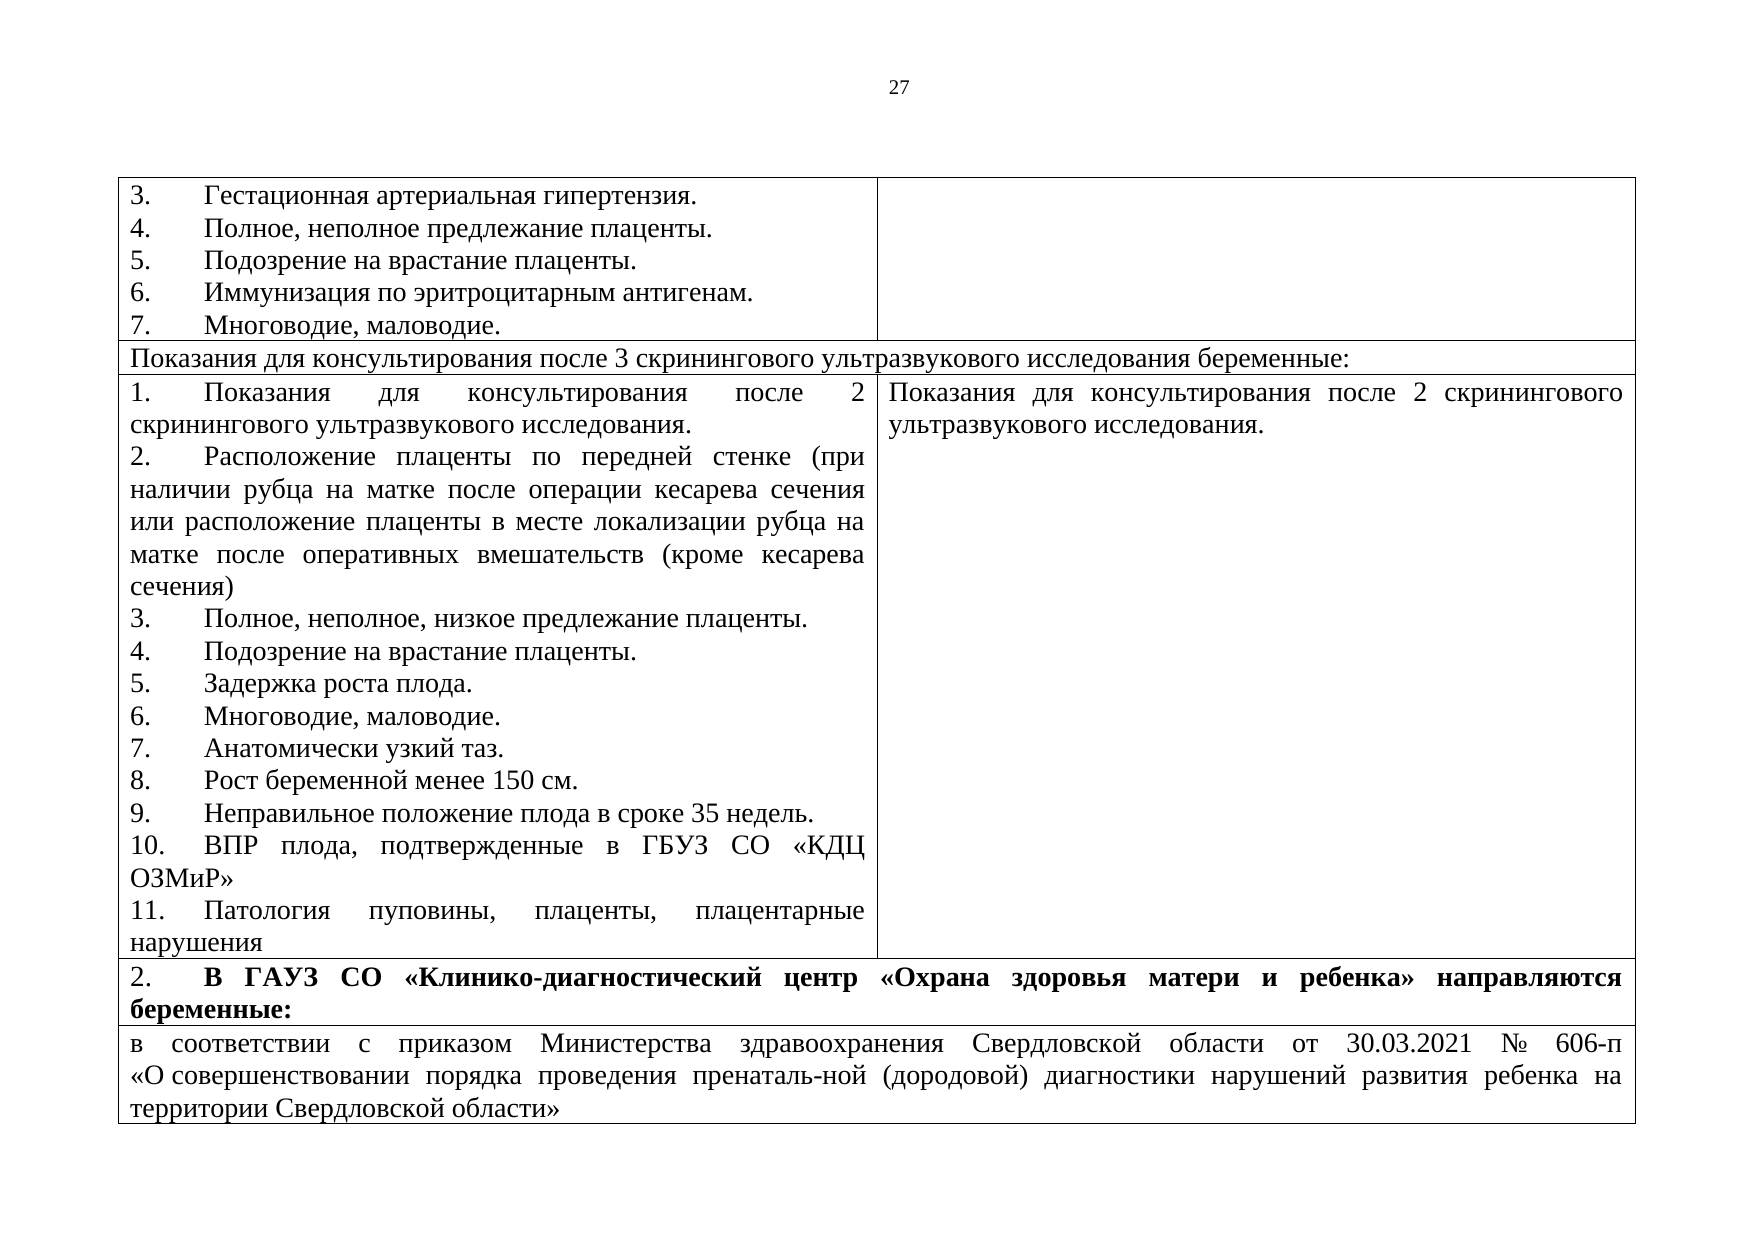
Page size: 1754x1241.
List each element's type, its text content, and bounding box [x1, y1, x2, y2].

table_cell В ГАУЗ СО «Клинико-диагностический центр «Охрана здоровья матери и ребенка» направляются беременные: [119, 959, 1635, 1025]
table_cell Показания для консультирования после 2 скринингового ультразвукового исследования. [878, 375, 1635, 958]
table_cell Показания для консультирования после 3 скринингового ультразвукового исследования беременные: [119, 341, 1635, 374]
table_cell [119, 178, 877, 340]
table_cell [878, 178, 1635, 340]
table_cell Показания для консультирования после 2 скринингового ультразвукового исследования. Расположение плаценты по передней стенке (при наличии рубца на матке после операции кесарева сечения или расположение плаценты в месте локализации рубца на матке после оперативных вмешательств (кроме кесарева сечения) Полное, неполное, низкое предлежание плаценты. Подозрение на врастание плаценты. Задержка роста плода. Многоводие, маловодие. Анатомически узкий таз. Рост беременной менее 150 см. Неправильное положение плода в сроке 35 недель. ВПР плода, подтвержденные в ГБУЗ СО «КДЦ ОЗМиР» 11. Патология пуповины, плаценты, плацентарные нарушения [119, 375, 877, 958]
table_cell в соответствии с приказом Министерства здравоохранения Свердловской области от 30.03.2021 № 606-п «О совершенствовании порядка проведения пренаталь-ной (дородовой) диагностики нарушений развития ребенка на территории Свердловской области» [119, 1026, 1635, 1123]
